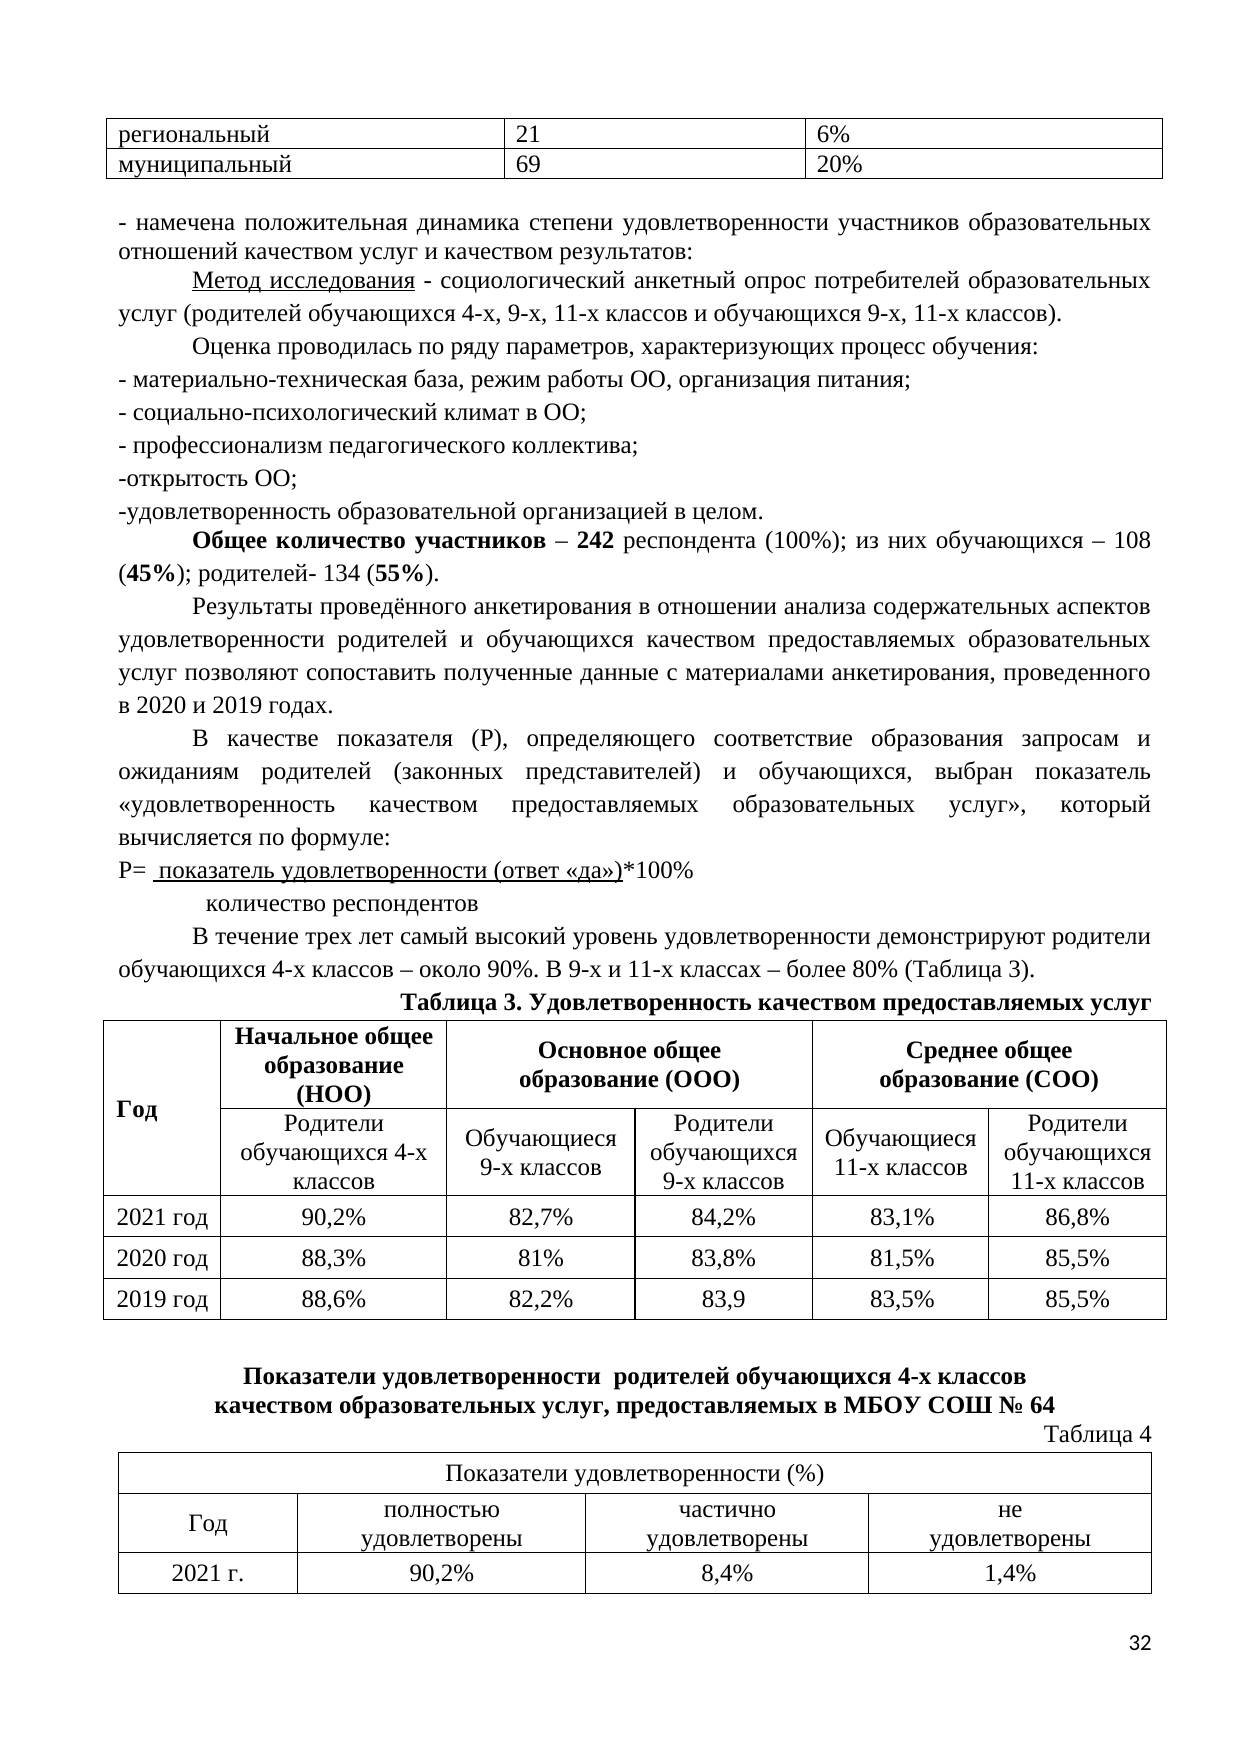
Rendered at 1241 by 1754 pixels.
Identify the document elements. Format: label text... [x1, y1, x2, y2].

table_header Основное общее образование (ООО) [447, 1021, 812, 1107]
table_cell 88,3% [221, 1237, 446, 1277]
text Показатели удовлетворенности родителей обучающихся 4-х классов [118, 1361, 1152, 1390]
text Оценка проводилась по ряду параметров, характеризующих процесс обучения: [118, 331, 1152, 360]
text - профессионализм педагогического коллектива; [118, 430, 1152, 459]
table_cell 90,2% [221, 1196, 446, 1236]
text качеством образовательных услуг, предоставляемых в МБОУ СОШ № 64 [118, 1390, 1152, 1419]
table_cell 85,5% [989, 1237, 1166, 1277]
table_cell 8,4% [586, 1553, 868, 1593]
text Метод исследования - социологический анкетный опрос потребителей образовательных услуг (родителей обучающихся 4-х, 9-х, 11-х классов и обучающихся 9-х, 11-х классов). [118, 265, 1152, 327]
table_cell 83,9 [636, 1279, 812, 1319]
table_cell 86,8% [989, 1196, 1166, 1236]
table_cell 2021 г. [119, 1553, 297, 1593]
table_cell 20% [806, 149, 1162, 178]
text Общее количество участников – 242 респондента (100%); из них обучающихся – 108 (45%); родителей- 134 (55%). [118, 525, 1152, 587]
table_cell 82,2% [447, 1279, 634, 1319]
table_cell частично удовлетворены [586, 1494, 868, 1552]
table_cell Родители обучающихся 4-х классов [221, 1109, 446, 1195]
table_cell 81,5% [813, 1237, 988, 1277]
table_cell 84,2% [636, 1196, 812, 1236]
text Р= показатель удовлетворенности (ответ «да»)*100% [118, 855, 1152, 884]
table_cell 85,5% [989, 1279, 1166, 1319]
table_header Среднее общее образование (СОО) [813, 1021, 1166, 1107]
table_cell 2021 год [104, 1196, 220, 1236]
table_cell 83,1% [813, 1196, 988, 1236]
table_header Год [104, 1021, 220, 1195]
text В качестве показателя (Р), определяющего соответствие образования запросам и ожиданиям родителей (законных представителей) и обучающихся, выбран показатель «удовлетворенность качеством предоставляемых образовательных услуг», который вычисляется по формуле: [118, 723, 1152, 851]
table_cell 1,4% [869, 1553, 1151, 1593]
table_cell 83,5% [813, 1279, 988, 1319]
text Таблица 3. Удовлетворенность качеством предоставляемых услуг [118, 987, 1152, 1016]
text -удовлетворенность образовательной организацией в целом. [118, 496, 1152, 525]
table_cell не удовлетворены [869, 1494, 1151, 1552]
table_cell полностью удовлетворены [298, 1494, 585, 1552]
text -открытость ОО; [118, 463, 1152, 492]
table_cell 2020 год [104, 1237, 220, 1277]
text количество респондентов [118, 888, 1152, 917]
table_cell Родители обучающихся 9-х классов [636, 1109, 812, 1195]
table_cell 83,8% [636, 1237, 812, 1277]
table_cell 6% [806, 119, 1162, 148]
table_cell Родители обучающихся 11-х классов [989, 1109, 1166, 1195]
text - материально-техническая база, режим работы ОО, организация питания; [118, 364, 1152, 393]
table_header Показатели удовлетворенности (%) [119, 1453, 1151, 1493]
table_cell 69 [505, 149, 805, 178]
table_cell 2019 год [104, 1279, 220, 1319]
table_header Начальное общее образование (НОО) [221, 1021, 446, 1107]
table_cell 21 [505, 119, 805, 148]
table_cell 81% [447, 1237, 634, 1277]
table_cell 82,7% [447, 1196, 634, 1236]
table_cell муниципальный [107, 149, 504, 178]
text Таблица 4 [29, 1419, 1152, 1447]
text В течение трех лет самый высокий уровень удовлетворенности демонстрируют родители обучающихся 4-х классов – около 90%. В 9-х и 11-х классах – более 80% (Таблица 3). [118, 921, 1152, 983]
text - социально-психологический климат в ОО; [118, 397, 1152, 426]
table_cell 90,2% [298, 1553, 585, 1593]
text - намечена положительная динамика степени удовлетворенности участников образовательных отношений качеством услуг и качеством результатов: [118, 207, 1152, 265]
table_cell Обучающиеся 9-х классов [447, 1109, 634, 1195]
table_cell 88,6% [221, 1279, 446, 1319]
text Результаты проведённого анкетирования в отношении анализа содержательных аспектов удовлетворенности родителей и обучающихся качеством предоставляемых образовательных услуг позволяют сопоставить полученные данные с материалами анкетирования, проведенного в 2020 и 2019 годах. [118, 591, 1152, 719]
table_cell региональный [107, 119, 504, 148]
table_cell Год [119, 1494, 297, 1552]
table_cell Обучающиеся 11-х классов [813, 1109, 988, 1195]
